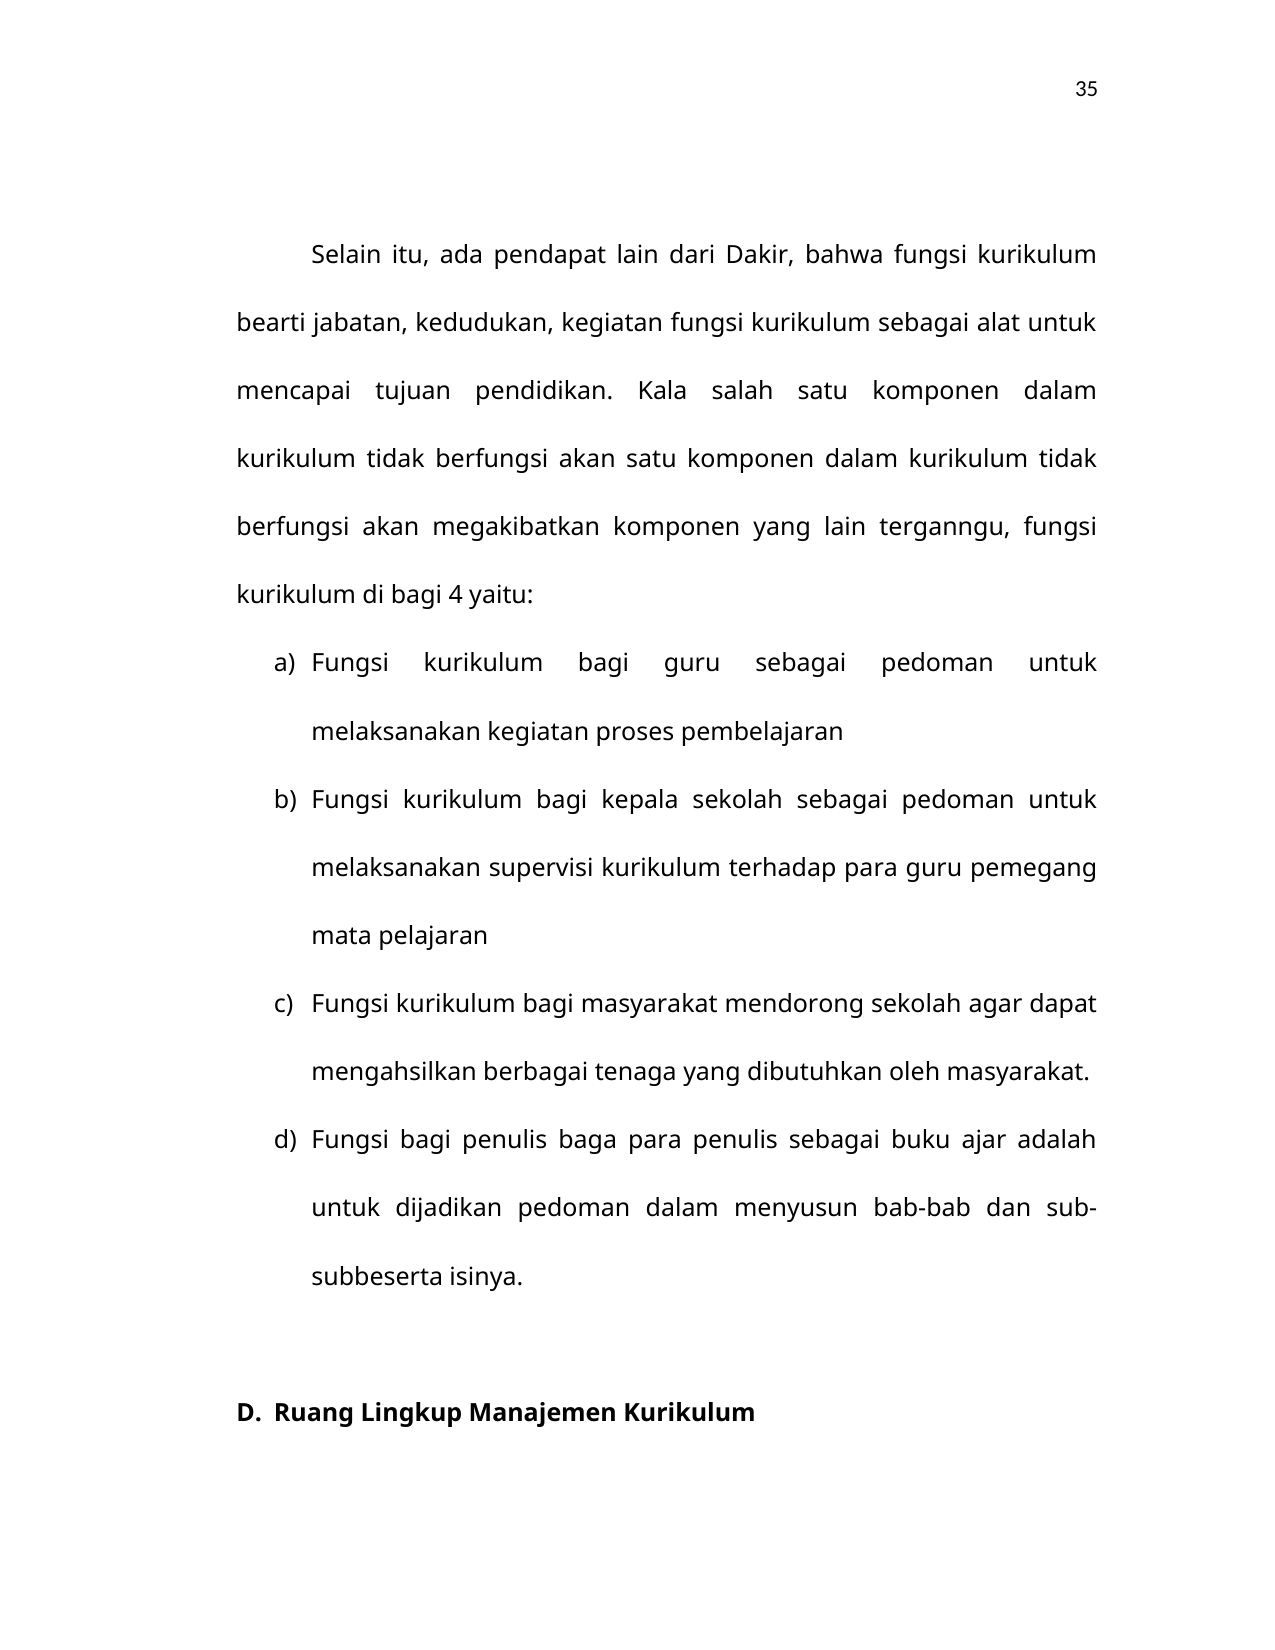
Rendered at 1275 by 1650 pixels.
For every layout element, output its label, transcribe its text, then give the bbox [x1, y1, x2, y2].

list Fungsi kurikulum bagi guru sebagai pedoman untuk melaksanakan kegiatan proses pembelajaran [274, 645, 1098, 747]
list Fungsi kurikulum bagi kepala sekolah sebagai pedoman untuk melaksanakan supervisi kurikulum terhadap para guru pemegang mata pelajaran [274, 781, 1098, 952]
list Ruang Lingkup Manajemen Kurikulum [236, 1394, 1098, 1428]
list Fungsi kurikulum bagi masyarakat mendorong sekolah agar dapat mengahsilkan berbagai tenaga yang dibutuhkan oleh masyarakat. [274, 986, 1098, 1088]
list Fungsi bagi penulis baga para penulis sebagai buku ajar adalah untuk dijadikan pedoman dalam menyusun bab-bab dan sub-subbeserta isinya. [274, 1122, 1098, 1292]
text Selain itu, ada pendapat lain dari Dakir, bahwa fungsi kurikulum bearti jabatan, kedudukan, kegiatan fungsi kurikulum sebagai alat untuk mencapai tujuan pendidikan. Kala salah satu komponen dalam kurikulum tidak berfungsi akan satu komponen dalam kurikulum tidak berfungsi akan megakibatkan komponen yang lain terganngu, fungsi kurikulum di bagi 4 yaitu: [236, 236, 1098, 611]
